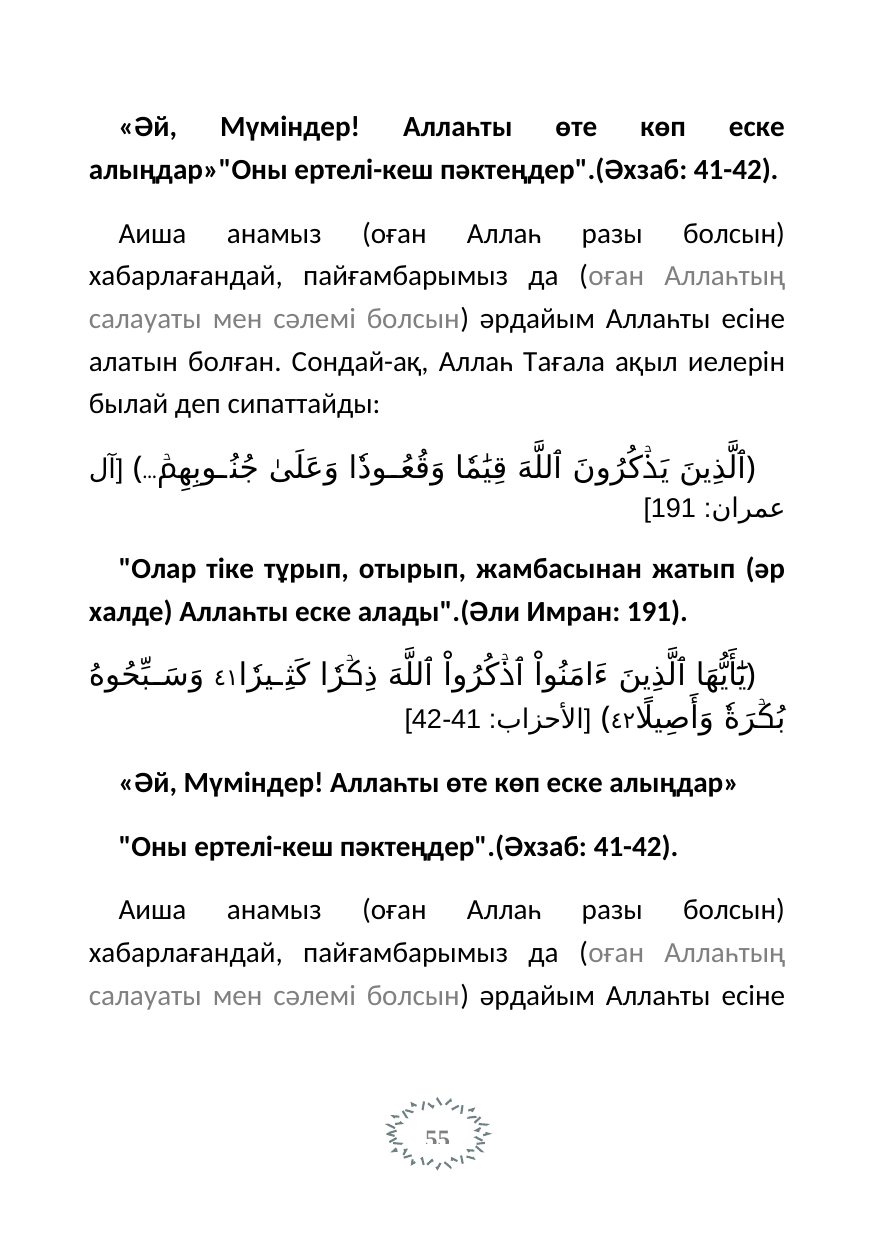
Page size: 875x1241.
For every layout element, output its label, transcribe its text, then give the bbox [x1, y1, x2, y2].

text «Әй, Мүміндер! Аллаһты өте көп еске алыңдар»"Оны ертелі-кеш пәктеңдер".(Әхзаб: 41-42). [89, 108, 785, 187]
text "Оны ертелі-кеш пәктеңдер".(Әхзаб: 41-42). [89, 828, 785, 863]
text "Олар тіке тұрып, отырып, жамбасынан жатып (әр халде) Аллаһты еске алады".(Әли Имран: 191). [89, 550, 785, 628]
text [89, 891, 785, 1012]
text «Әй, Мүміндер! Аллаһты өте көп еске алыңдар» [89, 764, 785, 800]
text ﴿يَٰٓأَيُّهَا ٱلَّذِينَ ءَامَنُواْ ٱذۡكُرُواْ ٱللَّهَ ذِكۡرٗا كَثِيرٗا٤١ وَسَبِّحُوهُ بُكۡرَةٗ وَأَصِيلًا٤٢﴾ [الأحزاب: 41-42] [89, 656, 785, 736]
text ﴿ٱلَّذِينَ يَذۡكُرُونَ ٱللَّهَ قِيَٰمٗا وَقُعُودٗا وَعَلَىٰ جُنُوبِهِمۡ...﴾ [آل عمران: 191] [89, 449, 785, 523]
